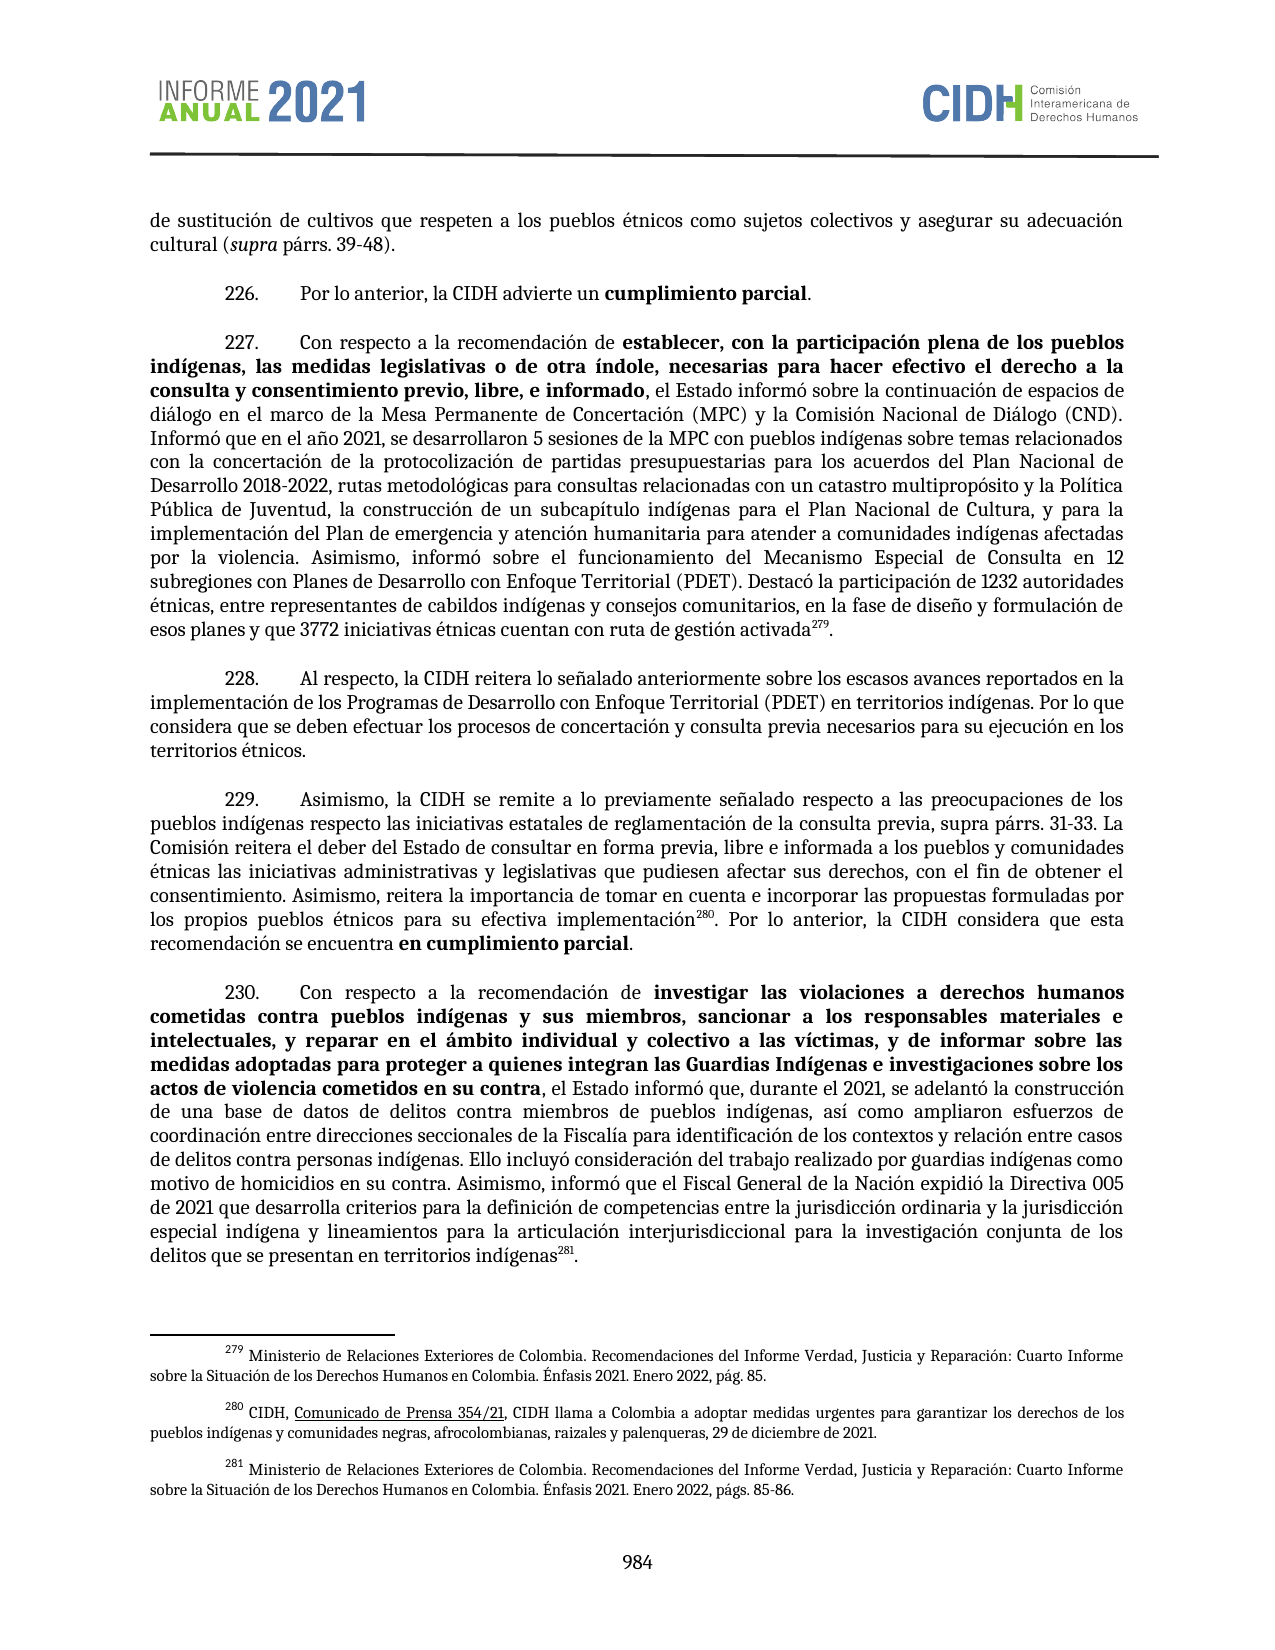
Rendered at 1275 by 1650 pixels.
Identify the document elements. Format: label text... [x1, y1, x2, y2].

list Con respecto a la recomendación de investigar las violaciones a derechos humanos cometidas contra pueblos indígenas y sus miembros, sancionar a los responsables materiales e intelectuales, y reparar en el ámbito individual y colectivo a las víctimas, y de informar sobre las medidas adoptadas para proteger a quienes integran las Guardias Indígenas e investigaciones sobre los actos de violencia cometidos en su contra, el Estado informó que, durante el 2021, se adelantó la construcción de una base de datos de delitos contra miembros de pueblos indígenas, así como ampliaron esfuerzos de coordinación entre direcciones seccionales de la Fiscalía para identificación de los contextos y relación entre casos de delitos contra personas indígenas. Ello incluyó consideración del trabajo realizado por guardias indígenas como motivo de homicidios en su contra. Asimismo, informó que el Fiscal General de la Nación expidió la Directiva 005 de 2021 que desarrolla criterios para la definición de competencias entre la jurisdicción ordinaria y la jurisdicción especial indígena y lineamientos para la articulación interjurisdiccional para la investigación conjunta de los delitos que se presentan en territorios indígenas. [150, 980, 1125, 1268]
list Al respecto, la CIDH reitera lo señalado anteriormente sobre los escasos avances reportados en la implementación de los Programas de Desarrollo con Enfoque Territorial (PDET) en territorios indígenas. Por lo que considera que se deben efectuar los procesos de concertación y consulta previa necesarios para su ejecución en los territorios étnicos. [150, 667, 1125, 763]
picture [914, 74, 1158, 132]
picture [150, 75, 374, 127]
list Por lo anterior, la CIDH advierte un cumplimiento parcial. [150, 281, 1125, 305]
list Con respecto a la recomendación de establecer, con la participación plena de los pueblos indígenas, las medidas legislativas o de otra índole, necesarias para hacer efectivo el derecho a la consulta y consentimiento previo, libre, e informado, el Estado informó sobre la continuación de espacios de diálogo en el marco de la Mesa Permanente de Concertación (MPC) y la Comisión Nacional de Diálogo (CND). Informó que en el año 2021, se desarrollaron 5 sesiones de la MPC con pueblos indígenas sobre temas relacionados con la concertación de la protocolización de partidas presupuestarias para los acuerdos del Plan Nacional de Desarrollo 2018-2022, rutas metodológicas para consultas relacionadas con un catastro multipropósito y la Política Pública de Juventud, la construcción de un subcapítulo indígenas para el Plan Nacional de Cultura, y para la implementación del Plan de emergencia y atención humanitaria para atender a comunidades indígenas afectadas por la violencia. Asimismo, informó sobre el funcionamiento del Mecanismo Especial de Consulta en 12 subregiones con Planes de Desarrollo con Enfoque Territorial (PDET). Destacó la participación de 1232 autoridades étnicas, entre representantes de cabildos indígenas y consejos comunitarios, en la fase de diseño y formulación de esos planes y que 3772 iniciativas étnicas cuentan con ruta de gestión activada. [150, 330, 1125, 642]
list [150, 208, 1125, 256]
list Asimismo, la CIDH se remite a lo previamente señalado respecto a las preocupaciones de los pueblos indígenas respecto las iniciativas estatales de reglamentación de la consulta previa, supra párrs. 31-33. La Comisión reitera el deber del Estado de consultar en forma previa, libre e informada a los pueblos y comunidades étnicas las iniciativas administrativas y legislativas que pudiesen afectar sus derechos, con el fin de obtener el consentimiento. Asimismo, reitera la importancia de tomar en cuenta e incorporar las propuestas formuladas por los propios pueblos étnicos para su efectiva implementación. Por lo anterior, la CIDH considera que esta recomendación se encuentra en cumplimiento parcial. [150, 788, 1125, 955]
